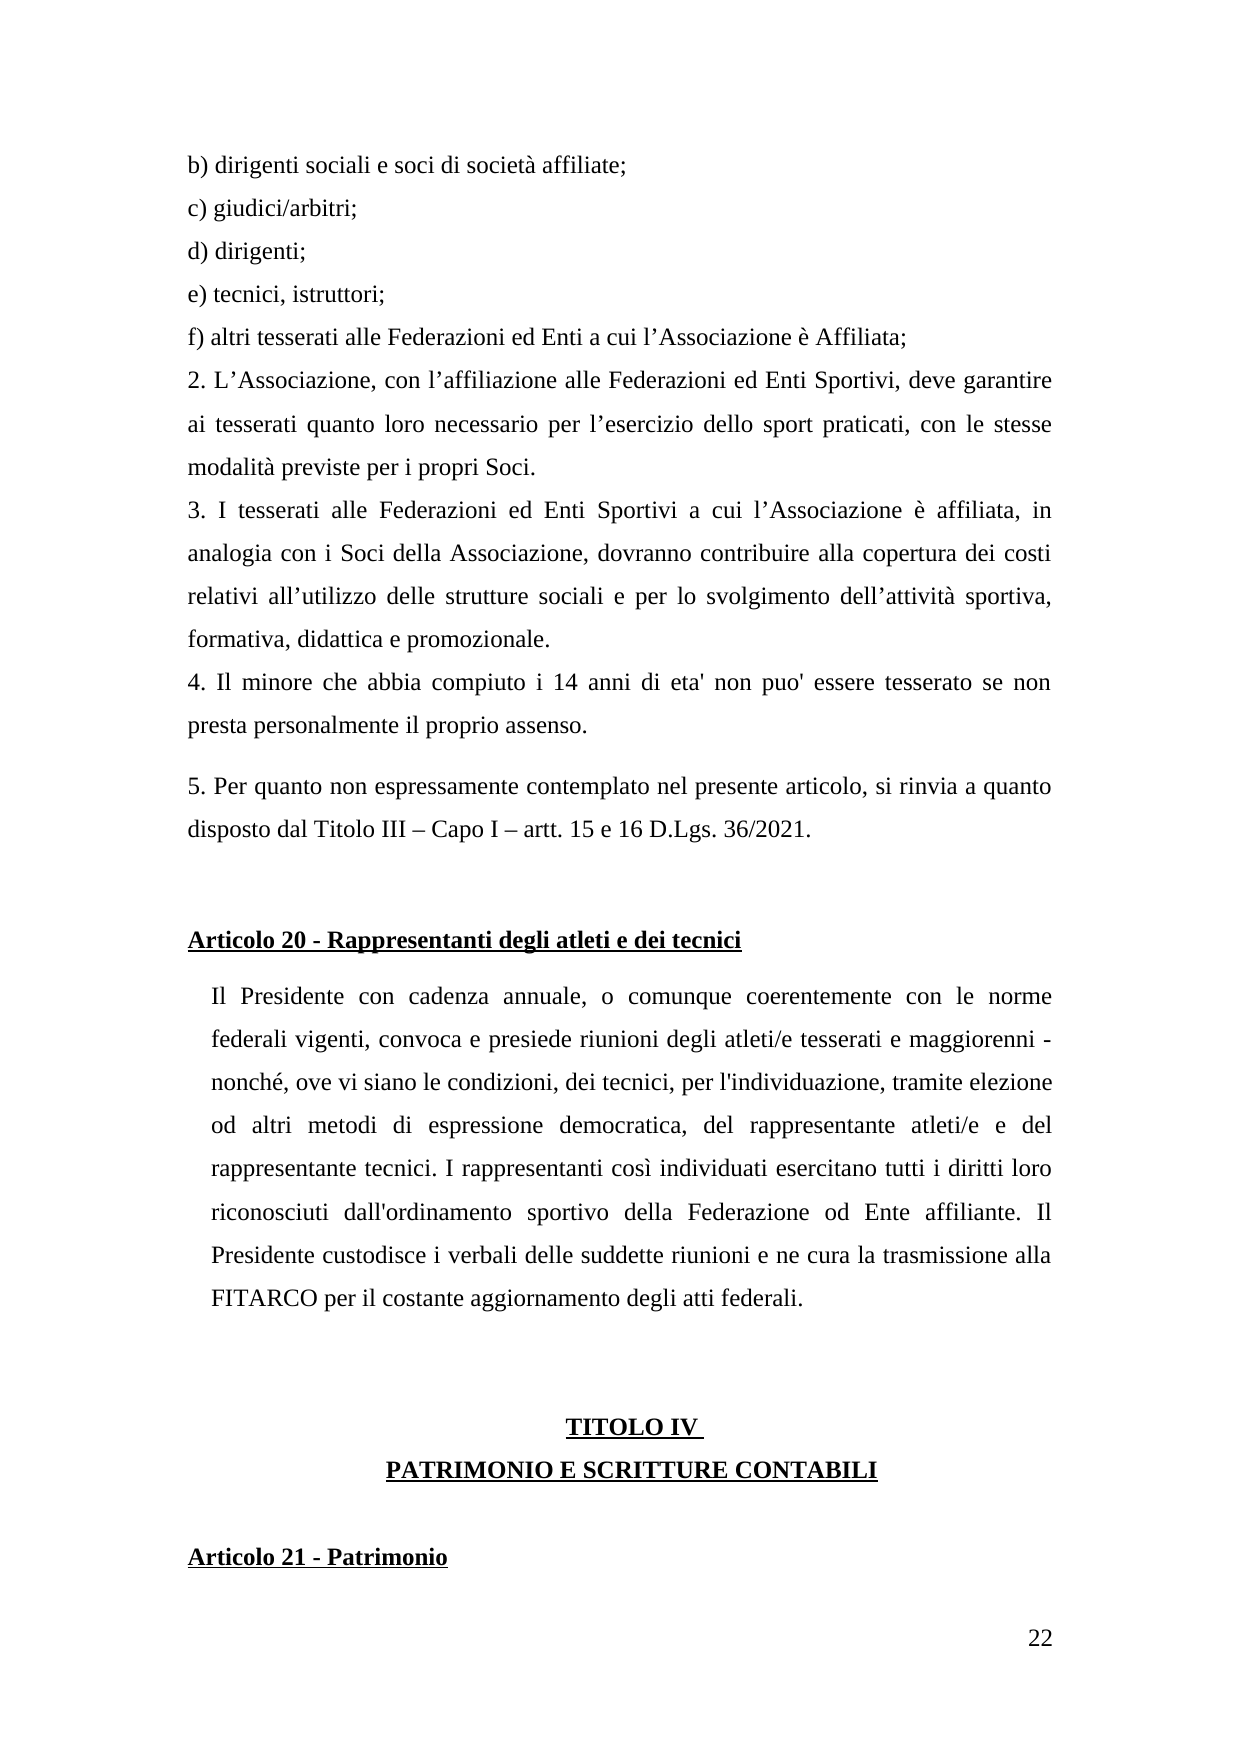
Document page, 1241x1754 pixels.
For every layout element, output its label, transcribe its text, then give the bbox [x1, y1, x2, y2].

text Articolo 20 - Rappresentanti degli atleti e dei tecnici [187, 925, 994, 954]
text 5. Per quanto non espressamente contemplato nel presente articolo, si rinvia a quanto disposto dal Titolo III – Capo I – artt. 15 e 16 D.Lgs. 36/2021. [187, 771, 1053, 843]
text Articolo 21 - Patrimonio [187, 1542, 1053, 1571]
text e) tecnici, istruttori; [187, 279, 1053, 308]
text Il Presidente con cadenza annuale, o comunque coerentemente con le norme federali vigenti, convoca e presiede riunioni degli atleti/e tesserati e maggiorenni - nonché, ove vi siano le condizioni, dei tecnici, per l'individuazione, tramite elezione od altri metodi di espressione democratica, del rappresentante atleti/e e del rappresentante tecnici. I rappresentanti così individuati esercitano tutti i diritti loro riconosciuti dall'ordinamento sportivo della Federazione od Ente affiliante. Il Presidente custodisce i verbali delle suddette riunioni e ne cura la trasmissione alla FITARCO per il costante aggiornamento degli atti federali. [211, 981, 1053, 1312]
text f) altri tesserati alle Federazioni ed Enti a cui l’Associazione è Affiliata; [187, 322, 1053, 351]
text c) giudici/arbitri; [187, 193, 1053, 222]
text 4. Il minore che abbia compiuto i 14 anni di eta' non puo' essere tesserato se non presta personalmente il proprio assenso. [187, 667, 1053, 739]
text 3. I tesserati alle Federazioni ed Enti Sportivi a cui l’Associazione è affiliata, in analogia con i Soci della Associazione, dovranno contribuire alla copertura dei costi relativi all’utilizzo delle strutture sociali e per lo svolgimento dell’attività sportiva, formativa, didattica e promozionale. [187, 495, 1053, 653]
text PATRIMONIO E SCRITTURE CONTABILI [211, 1455, 1053, 1484]
text TITOLO IV [211, 1412, 1053, 1441]
text b) dirigenti sociali e soci di società affiliate; [187, 150, 1053, 179]
text 2. L’Associazione, con l’affiliazione alle Federazioni ed Enti Sportivi, deve garantire ai tesserati quanto loro necessario per l’esercizio dello sport praticati, con le stesse modalità previste per i propri Soci. [187, 366, 1053, 481]
text d) dirigenti; [187, 236, 1053, 265]
